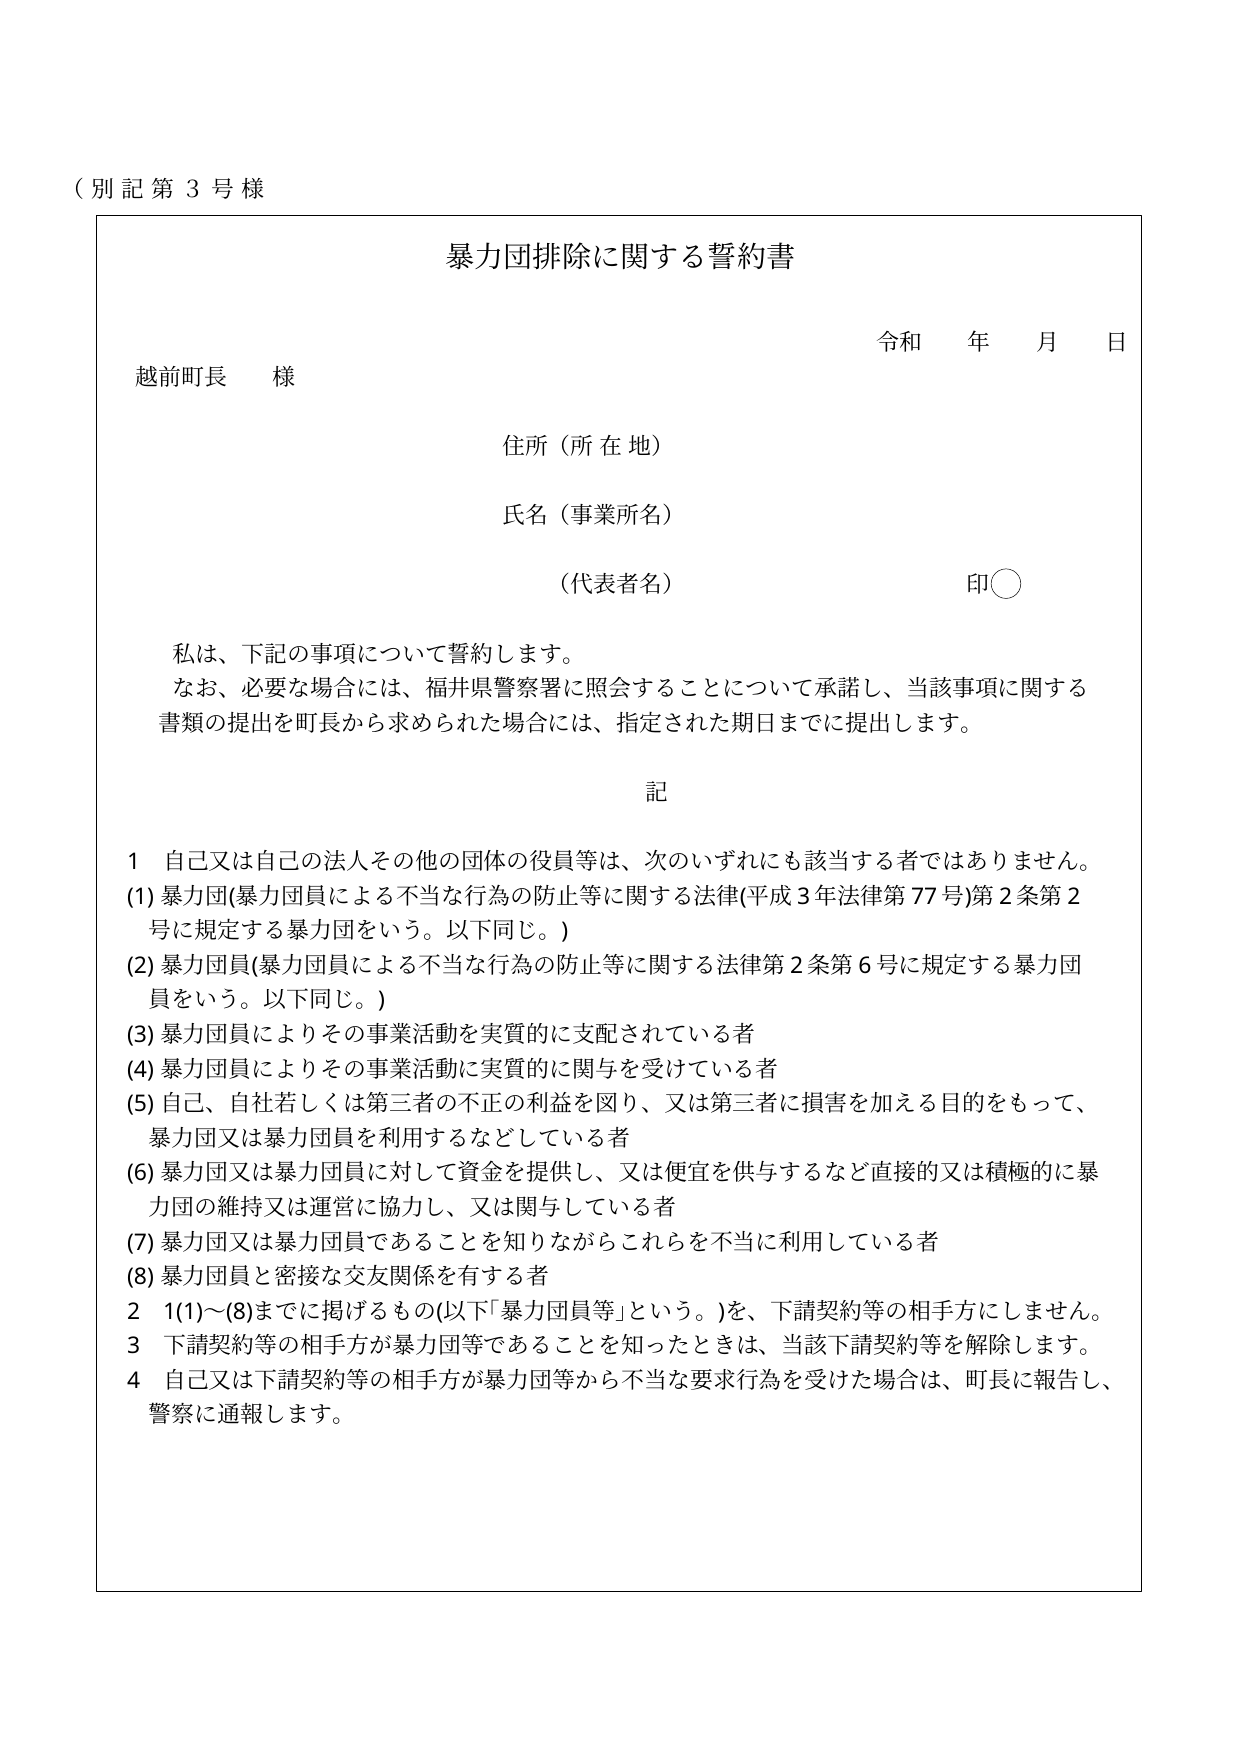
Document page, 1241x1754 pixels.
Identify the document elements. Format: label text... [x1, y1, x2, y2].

text 越前町長 様 [112, 358, 1128, 393]
text 4 自己又は下請契約等の相手方が暴力団等から不当な要求行為を受けた場合は、町長に報告し、 [127, 1361, 1187, 1396]
text (7) 暴力団又は暴力団員であることを知りながらこれらを不当に利用している者 [127, 1223, 1187, 1257]
text (1) 暴力団(暴力団員による不当な行為の防止等に関する法律(平成3年法律第77号)第2条第2 [127, 877, 1187, 912]
text 記 [127, 773, 1187, 808]
text 住所（所 在 地） [112, 427, 1128, 462]
text 私は、下記の事項について誓約します。 [127, 635, 1187, 669]
text 3 下請契約等の相手方が暴力団等であることを知ったときは、当該下請契約等を解除します。 [127, 1327, 1187, 1361]
text なお、必要な場合には、福井県警察署に照会することについて承諾し、当該事項に関する [127, 669, 1187, 704]
text 1 自己又は自己の法人その他の団体の役員等は、次のいずれにも該当する者ではありません。 [127, 842, 1187, 877]
text 警察に通報します。 [149, 1396, 1187, 1430]
text （代表者名） 印 [112, 566, 1157, 600]
text 氏名（事業所名） [112, 497, 1128, 531]
text 書類の提出を町長から求められた場合には、指定された期日までに提出します。 [112, 704, 1187, 739]
text 号に規定する暴力団をいう。以下同じ。) [149, 912, 1187, 946]
text (5) 自己、自社若しくは第三者の不正の利益を図り、又は第三者に損害を加える目的をもって、 [127, 1084, 1187, 1119]
text (6) 暴力団又は暴力団員に対して資金を提供し、又は便宜を供与するなど直接的又は積極的に暴 [127, 1154, 1187, 1188]
text 令和 年 月 日 [112, 324, 1128, 358]
text 員をいう。以下同じ。) [149, 981, 1187, 1015]
text (3) 暴力団員によりその事業活動を実質的に支配されている者 [127, 1015, 1187, 1050]
text (8) 暴力団員と密接な交友関係を有する者 [127, 1257, 1187, 1292]
text (4) 暴力団員によりその事業活動に実質的に関与を受けている者 [127, 1050, 1187, 1084]
text 2 1(1)～(8)までに掲げるもの(以下｢暴力団員等｣という。)を、下請契約等の相手方にしません。 [127, 1292, 1187, 1327]
text (2) 暴力団員(暴力団員による不当な行為の防止等に関する法律第2条第6号に規定する暴力団 [127, 946, 1187, 981]
text 力団の維持又は運営に協力し、又は関与している者 [149, 1188, 1187, 1223]
text 暴力団又は暴力団員を利用するなどしている者 [149, 1119, 1187, 1154]
text 暴力団排除に関する誓約書 [112, 220, 1128, 289]
